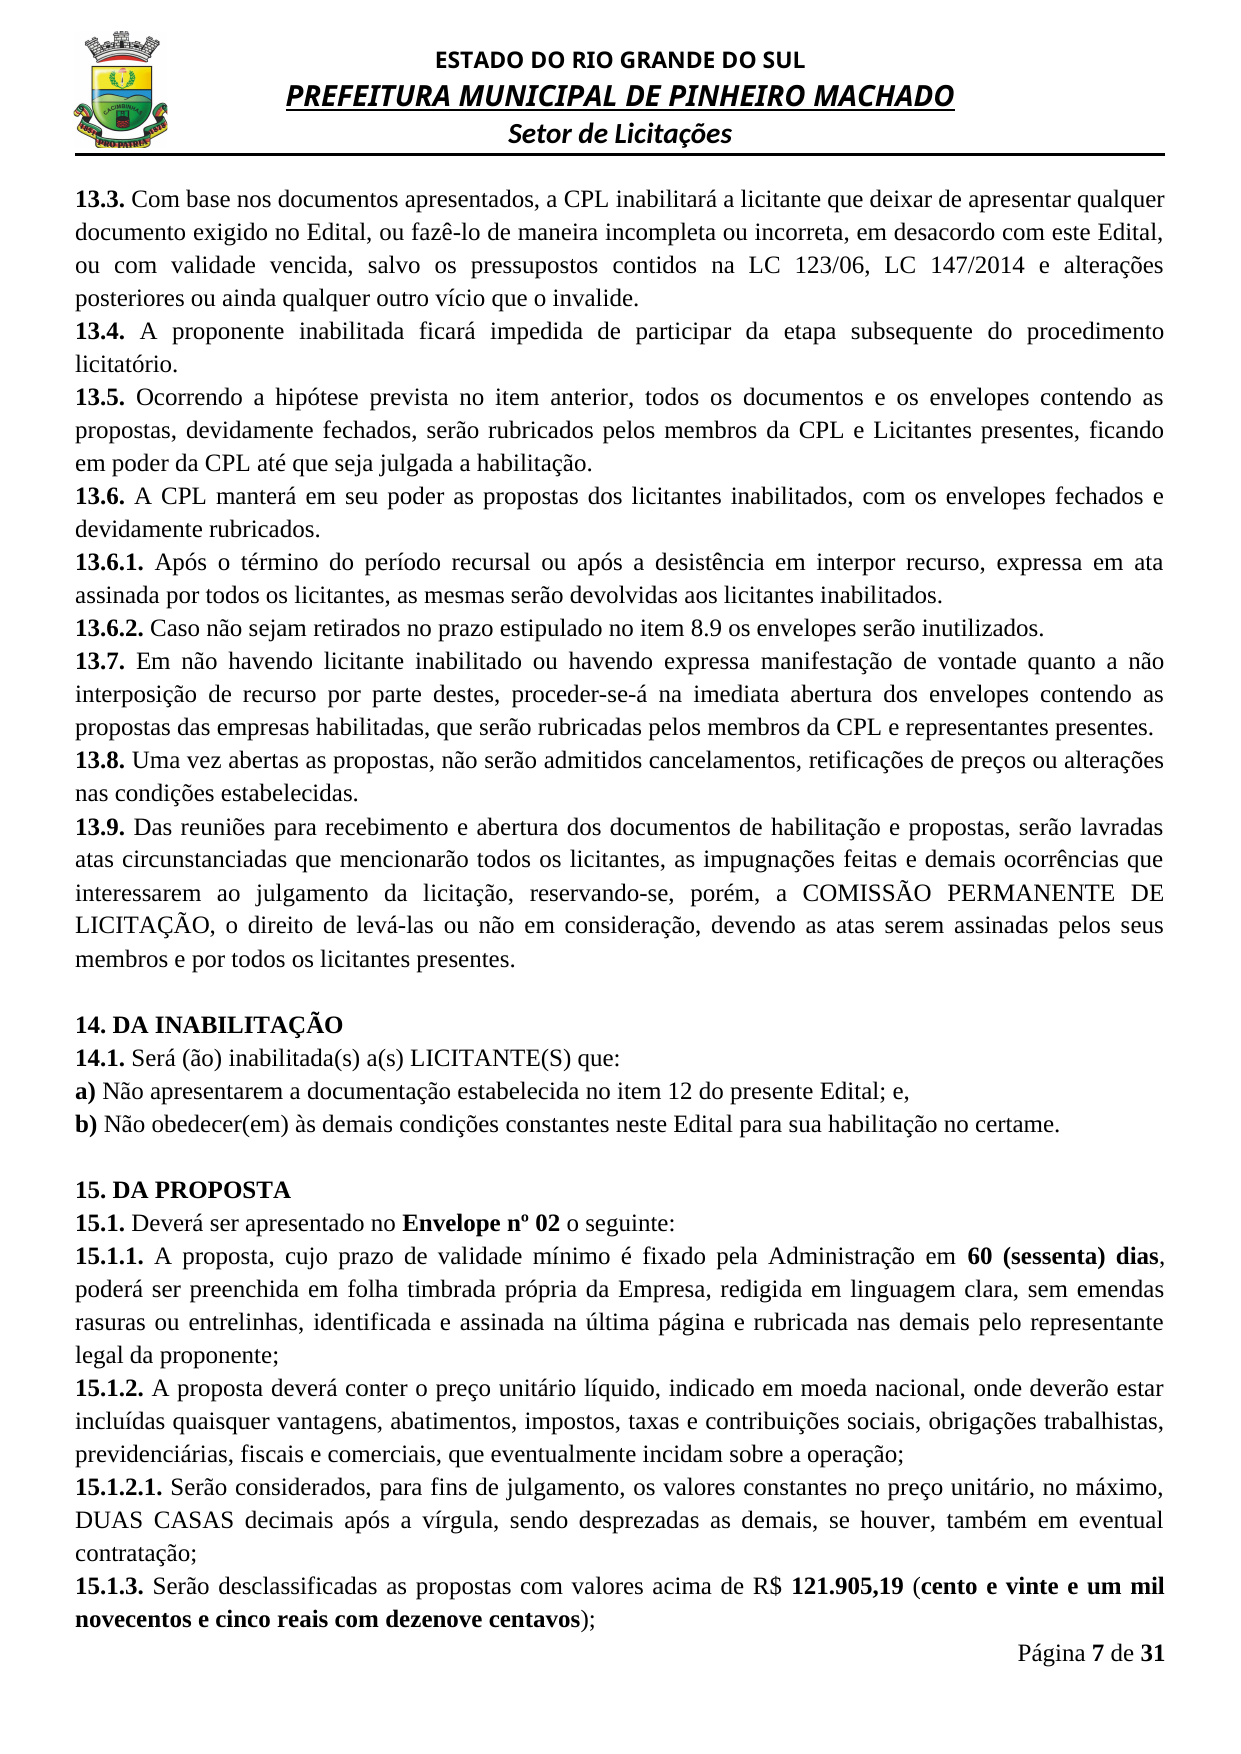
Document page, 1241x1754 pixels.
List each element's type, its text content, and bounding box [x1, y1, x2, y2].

text 13.5. Ocorrendo a hipótese prevista no item anterior, todos os documentos e os envelopes contendo as propostas, devidamente fechados, serão rubricados pelos membros da CPL e Licitantes presentes, ficando em poder da CPL até que seja julgada a habilitação. [75, 382, 1165, 477]
text 15.1. Deverá ser apresentado no Envelope nº 02 o seguinte: [75, 1208, 1165, 1237]
text 14.1. Será (ão) inabilitada(s) a(s) LICITANTE(S) que: [75, 1043, 1165, 1071]
text 13.6.1. Após o término do período recursal ou após a desistência em interpor recurso, expressa em ata assinada por todos os licitantes, as mesmas serão devolvidas aos licitantes inabilitados. [75, 547, 1165, 609]
text 15.1.1. A proposta, cujo prazo de validade mínimo é fixado pela Administração em 60 (sessenta) dias, poderá ser preenchida em folha timbrada própria da Empresa, redigida em linguagem clara, sem emendas rasuras ou entrelinhas, identificada e assinada na última página e rubricada nas demais pelo representante legal da proponente; [75, 1241, 1165, 1369]
text 13.3. Com base nos documentos apresentados, a CPL inabilitará a licitante que deixar de apresentar qualquer documento exigido no Edital, ou fazê-lo de maneira incompleta ou incorreta, em desacordo com este Edital, ou com validade vencida, salvo os pressupostos contidos na LC 123/06, LC 147/2014 e alterações posteriores ou ainda qualquer outro vício que o invalide. [75, 184, 1165, 312]
text 15.1.3. Serão desclassificadas as propostas com valores acima de R$ 121.905,19 (cento e vinte e um mil novecentos e cinco reais com dezenove centavos); [75, 1571, 1165, 1633]
text 15. DA PROPOSTA [75, 1175, 1165, 1203]
text 13.8. Uma vez abertas as propostas, não serão admitidos cancelamentos, retificações de preços ou alterações nas condições estabelecidas. [75, 746, 1165, 807]
text 13.6.2. Caso não sejam retirados no prazo estipulado no item 8.9 os envelopes serão inutilizados. [75, 613, 1165, 642]
picture [73, 31, 168, 148]
text 14. DA INABILITAÇÃO [75, 1010, 1165, 1038]
text 13.9. Das reuniões para recebimento e abertura dos documentos de habilitação e propostas, serão lavradas atas circunstanciadas que mencionarão todos os licitantes, as impugnações feitas e demais ocorrências que interessarem ao julgamento da licitação, reservando-se, porém, a COMISSÃO PERMANENTE DE LICITAÇÃO, o direito de levá-las ou não em consideração, devendo as atas serem assinadas pelos seus membros e por todos os licitantes presentes. [75, 812, 1165, 972]
text 15.1.2. A proposta deverá conter o preço unitário líquido, indicado em moeda nacional, onde deverão estar incluídas quaisquer vantagens, abatimentos, impostos, taxas e contribuições sociais, obrigações trabalhistas, previdenciárias, fiscais e comerciais, que eventualmente incidam sobre a operação; [75, 1373, 1165, 1468]
text 13.6. A CPL manterá em seu poder as propostas dos licitantes inabilitados, com os envelopes fechados e devidamente rubricados. [75, 481, 1165, 543]
text 13.7. Em não havendo licitante inabilitado ou havendo expressa manifestação de vontade quanto a não interposição de recurso por parte destes, proceder-se-á na imediata abertura dos envelopes contendo as propostas das empresas habilitadas, que serão rubricadas pelos membros da CPL e representantes presentes. [75, 646, 1165, 741]
text a) Não apresentarem a documentação estabelecida no item 12 do presente Edital; e, [75, 1076, 1165, 1104]
text 15.1.2.1. Serão considerados, para fins de julgamento, os valores constantes no preço unitário, no máximo, DUAS CASAS decimais após a vírgula, sendo desprezadas as demais, se houver, também em eventual contratação; [75, 1472, 1165, 1567]
text b) Não obedecer(em) às demais condições constantes neste Edital para sua habilitação no certame. [75, 1109, 1165, 1137]
text 13.4. A proponente inabilitada ficará impedida de participar da etapa subsequente do procedimento licitatório. [75, 316, 1165, 378]
